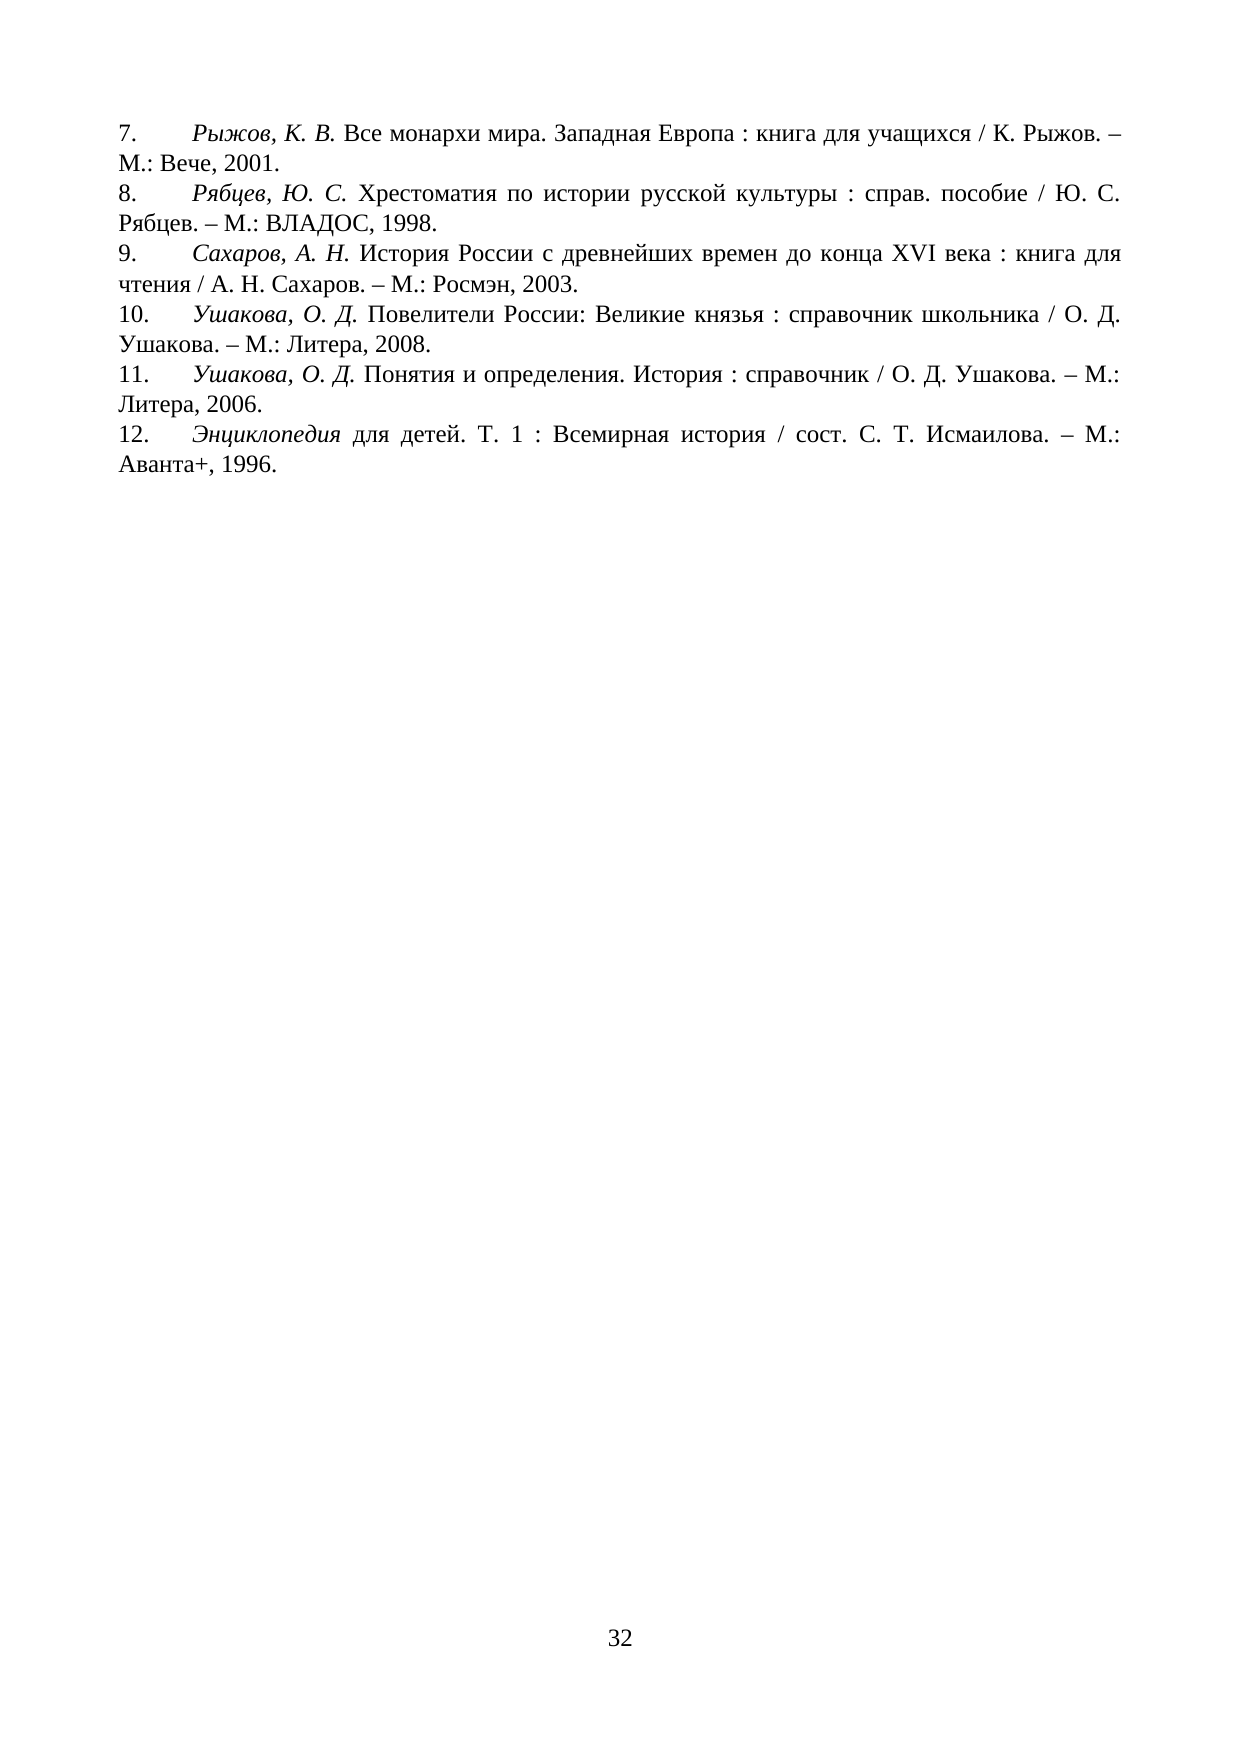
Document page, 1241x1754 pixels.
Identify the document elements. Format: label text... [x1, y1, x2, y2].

list Энциклопедия для детей. Т. 1 : Всемирная история / сост. С. Т. Исмаилова. – М.: Аванта+, 1996. [118, 419, 1122, 478]
list Рыжов, К. В. Все монархи мира. Западная Европа : книга для учащихся / К. Рыжов. – М.: Вече, 2001. [118, 118, 1122, 177]
list Сахаров, А. Н. История России с древнейших времен до конца XVI века : книга для чтения / А. Н. Сахаров. – М.: Росмэн, 2003. [118, 238, 1122, 297]
list Ушакова, О. Д. Повелители России: Великие князья : справочник школьника / О. Д. Ушакова. – М.: Литера, 2008. [118, 299, 1122, 358]
list Ушакова, О. Д. Понятия и определения. История : справочник / О. Д. Ушакова. – М.: Литера, 2006. [118, 359, 1122, 418]
list Рябцев, Ю. С. Хрестоматия по истории русской культуры : справ. пособие / Ю. С. Рябцев. – М.: ВЛАДОС, 1998. [118, 178, 1122, 237]
